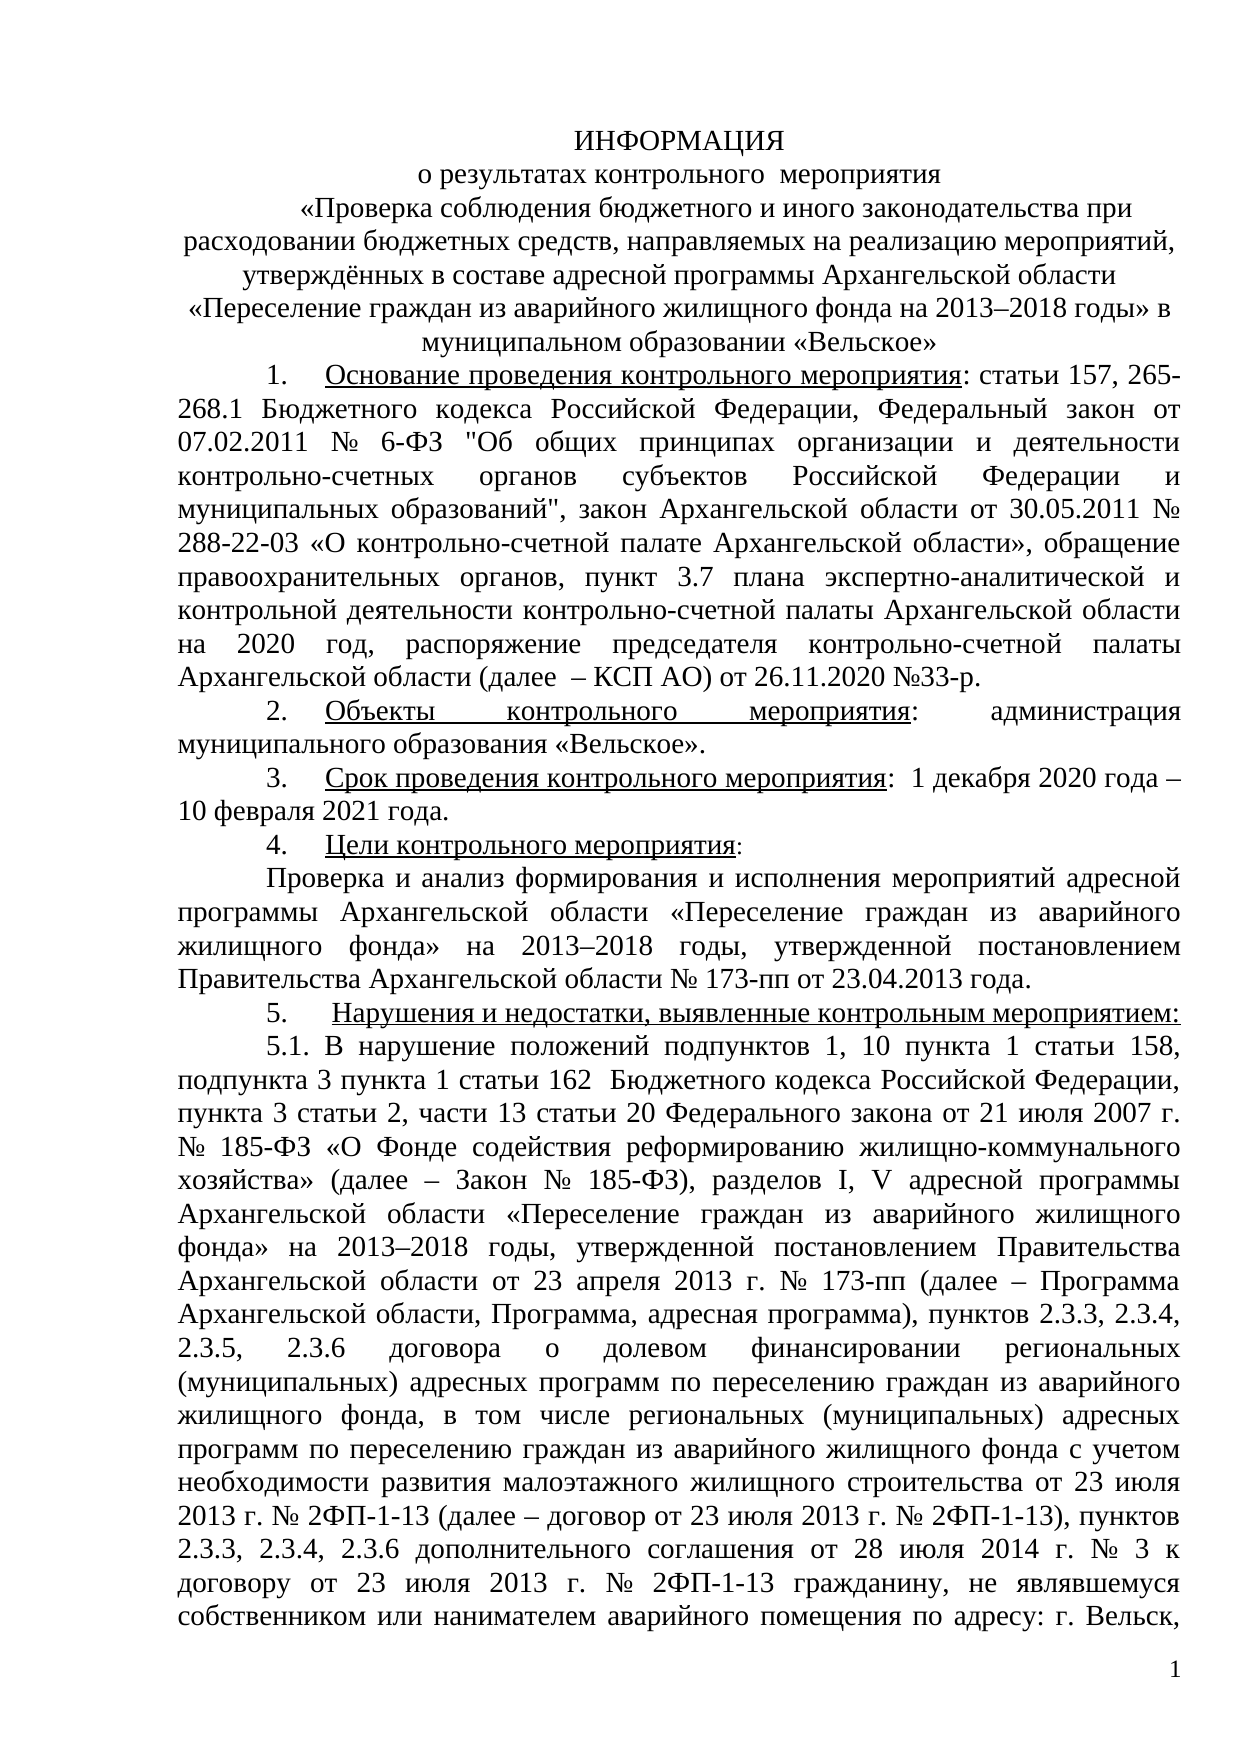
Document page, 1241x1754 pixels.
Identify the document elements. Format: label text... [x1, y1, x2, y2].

text о результатах контрольного мероприятия [177, 156, 1181, 190]
text 1. Основание проведения контрольного мероприятия: статьи 157, 265-268.1 Бюджетного кодекса Российской Федерации, Федеральный закон от 07.02.2011 № 6-ФЗ "Об общих принципах организации и деятельности контрольно-счетных органов субъектов Российской Федерации и муниципальных образований", закон Архангельской области от 30.05.2011 № 288-22-03 «О контрольно-счетной палате Архангельской области», обращение правоохранительных органов, пункт 3.7 плана экспертно-аналитической и контрольной деятельности контрольно-счетной палаты Архангельской области на 2020 год, распоряжение председателя контрольно-счетной палаты Архангельской области (далее – КСП АО) от 26.11.2020 №33-р. [177, 357, 1181, 693]
text 3. Срок проведения контрольного мероприятия: 1 декабря 2020 года – 10 февраля 2021 года. [177, 760, 1181, 827]
text 5. Нарушения и недостатки, выявленные контрольным мероприятием: [177, 995, 1181, 1028]
text ИНФОРМАЦИЯ [177, 123, 1181, 156]
text Проверка и анализ формирования и исполнения мероприятий адресной программы Архангельской области «Переселение граждан из аварийного жилищного фонда» на 2013–2018 годы, утвержденной постановлением Правительства Архангельской области № 173-пп от 23.04.2013 года. [177, 861, 1181, 995]
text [177, 1028, 1181, 1632]
text «Проверка соблюдения бюджетного и иного законодательства при расходовании бюджетных средств, направляемых на реализацию мероприятий, утверждённых в составе адресной программы Архангельской области «Переселение граждан из аварийного жилищного фонда на 2013–2018 годы» в муниципальном образовании «Вельское» [177, 190, 1181, 357]
text 2. Объекты контрольного мероприятия: администрация муниципального образования «Вельское». [177, 693, 1181, 760]
text 4. Цели контрольного мероприятия: [177, 827, 1181, 861]
